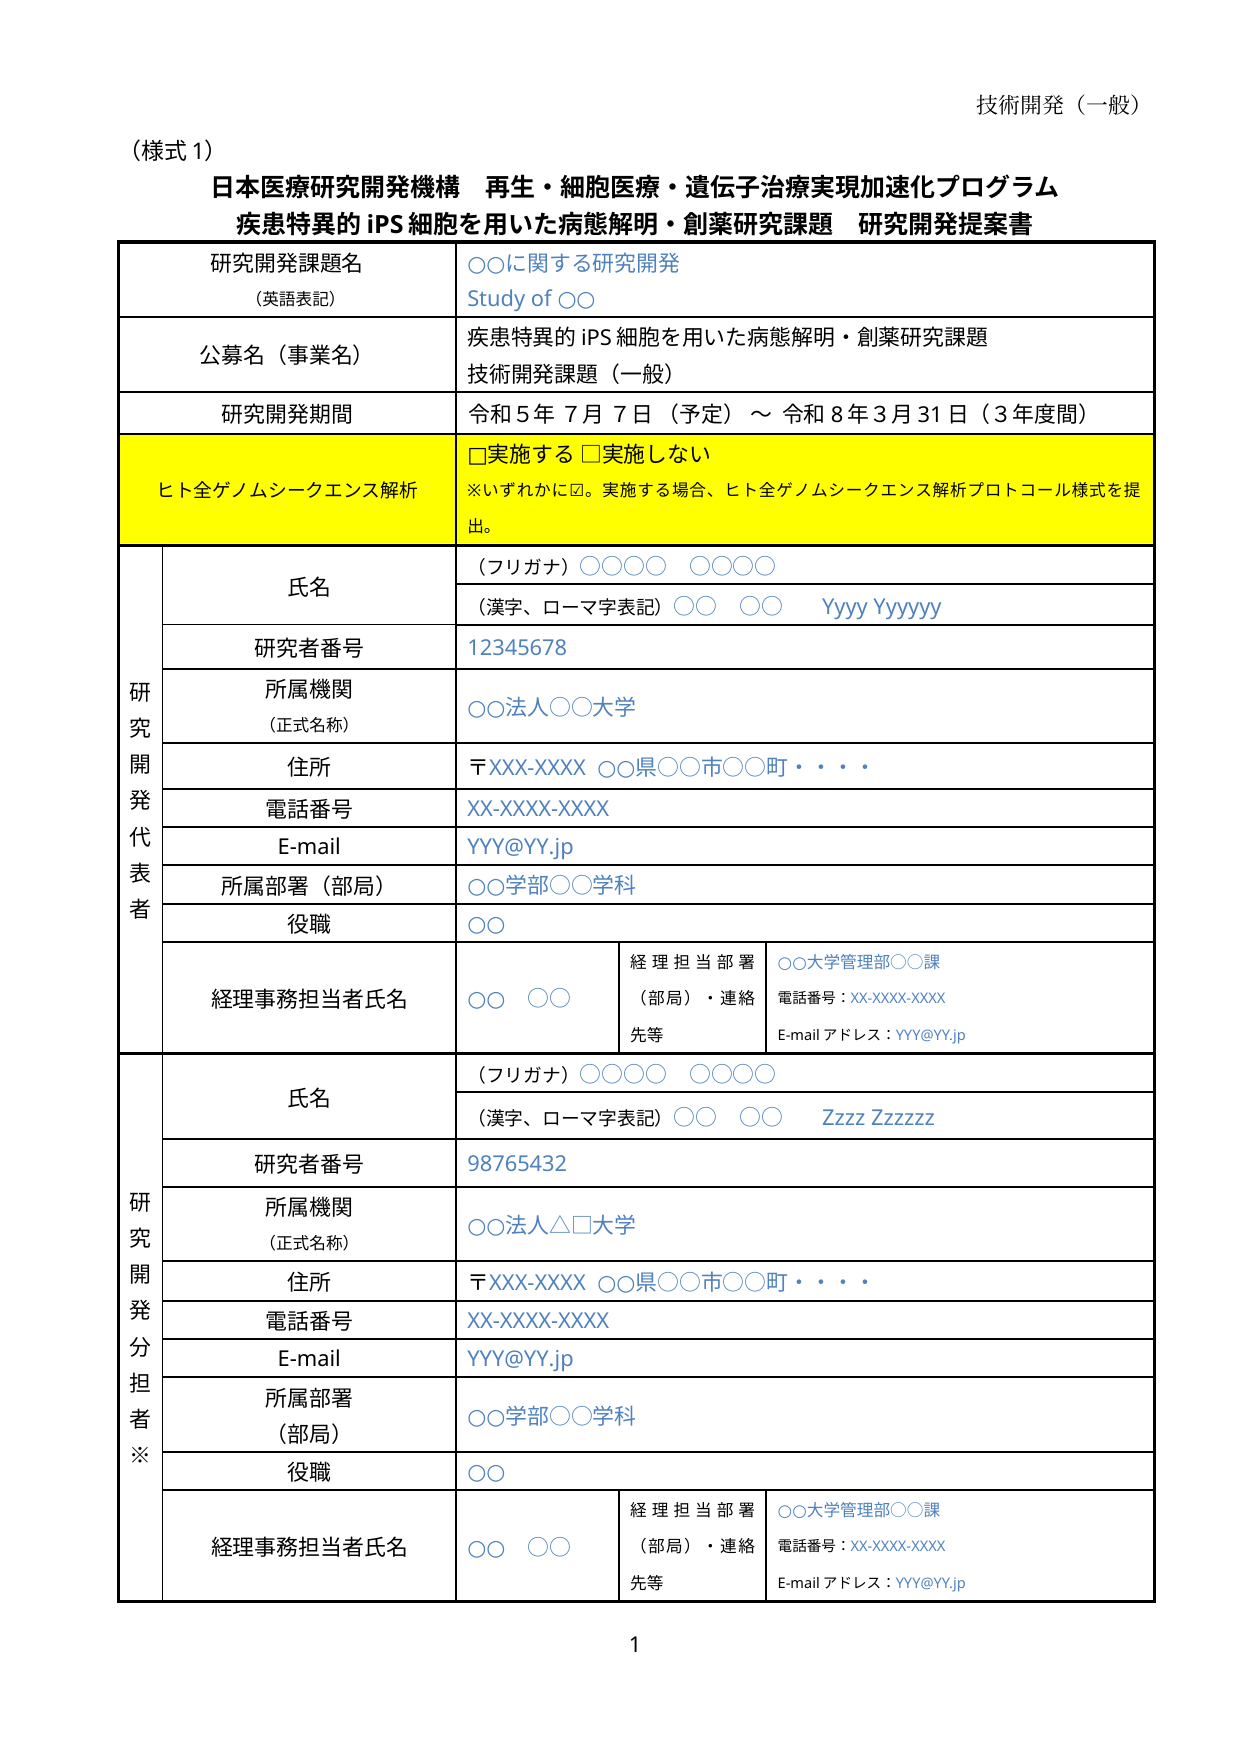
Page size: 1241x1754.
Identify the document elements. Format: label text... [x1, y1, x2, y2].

table_cell □実施する □実施しない ※いずれかに☑。実施する場合、ヒト全ゲノムシークエンス解析プロトコール様式を提出。 [457, 435, 1153, 543]
table_cell ○○大学管理部○○課 電話番号：XX-XXXX-XXXX E-mailアドレス：YYY@YY.jp [767, 943, 1153, 1052]
table_cell 所属機関 （正式名称） [163, 1188, 455, 1260]
table_cell 研究開発分担者※ [120, 1055, 162, 1600]
table_cell 所属部署（部局） [163, 866, 455, 903]
table_cell 〒XXX-XXXX ○○県○○市○○町・・・・ [457, 1262, 1153, 1299]
table_cell 〒XXX-XXXX ○○県○○市○○町・・・・ [457, 744, 1153, 788]
table_cell 氏名 [163, 547, 455, 624]
table_cell 研究者番号 [163, 625, 455, 667]
text 日本医療研究開発機構 再生・細胞医療・遺伝子治療実現加速化プログラム [118, 168, 1152, 204]
text 疾患特異的iPS細胞を用いた病態解明・創薬研究課題 研究開発提案書 [118, 204, 1152, 240]
table_cell 経理事務担当者氏名 [163, 1491, 455, 1600]
table_cell 令和５年 ７月 ７日 （予定） ～ 令和 8年３月31日（３年度間） [457, 393, 1153, 433]
table_cell 氏名 [163, 1055, 455, 1138]
table_cell 疾患特異的iPS細胞を用いた病態解明・創薬研究課題 技術開発課題（一般） [457, 318, 1153, 391]
table_cell ヒト全ゲノムシークエンス解析 [120, 435, 455, 543]
table_cell YYY@YY.jp [457, 828, 1153, 864]
table_cell ○○大学管理部○○課 電話番号：XX-XXXX-XXXX E-mailアドレス：YYY@YY.jp [767, 1491, 1153, 1600]
table_cell （漢字、ローマ字表記）○○ ○○ Zzzz Zzzzzz [457, 1093, 1153, 1138]
table_cell 公募名（事業名） [120, 318, 455, 391]
table_cell 研究者番号 [163, 1140, 455, 1186]
table_cell YYY@YY.jp [457, 1340, 1153, 1376]
table_cell ○○ [457, 1453, 1153, 1489]
table_cell ○○ ○○ [457, 1491, 618, 1600]
table_cell 12345678 [457, 626, 1153, 667]
table_cell 経理事務担当者氏名 [163, 943, 455, 1052]
table_header 研究開発課題名 （英語表記） [120, 244, 455, 316]
table_cell XX-XXXX-XXXX [457, 790, 1153, 826]
table_cell ○○学部○○学科 [457, 1378, 1153, 1451]
table_cell XX-XXXX-XXXX [457, 1302, 1153, 1338]
table_cell （漢字、ローマ字表記）○○ ○○ Yyyy Yyyyyy [457, 585, 1153, 624]
table_cell 経理担当部署（部局）・連絡先等 [620, 943, 765, 1052]
table_cell ○○法人△□大学 [457, 1188, 1153, 1260]
table_cell 98765432 [457, 1140, 1153, 1186]
table_cell 所属機関 （正式名称） [163, 670, 455, 742]
table_cell 役職 [163, 905, 455, 941]
text （様式1） [118, 132, 1152, 168]
table_cell E-mail [163, 828, 455, 864]
table_cell 住所 [163, 744, 455, 788]
table_cell 電話番号 [163, 790, 455, 826]
table_cell 住所 [163, 1262, 455, 1299]
table_cell E-mail [163, 1340, 455, 1376]
table_cell ○○法人○○大学 [457, 670, 1153, 742]
table_cell ○○ [457, 905, 1153, 941]
table_cell （フリガナ）○○○○ ○○○○ [457, 547, 1153, 583]
table_cell ○○学部○○学科 [457, 866, 1153, 903]
table_cell 役職 [163, 1453, 455, 1489]
table_cell 研究開発期間 [120, 393, 455, 433]
table_header ○○に関する研究開発 Study of ○○ [457, 244, 1153, 316]
table_cell 研究開発代表者 [120, 547, 162, 1052]
table_cell ○○ ○○ [457, 943, 618, 1052]
table_cell （フリガナ）○○○○ ○○○○ [457, 1055, 1153, 1091]
table_cell 電話番号 [163, 1302, 455, 1338]
table_cell 経理担当部署（部局）・連絡先等 [620, 1491, 765, 1600]
table_cell 所属部署 （部局） [163, 1378, 455, 1451]
